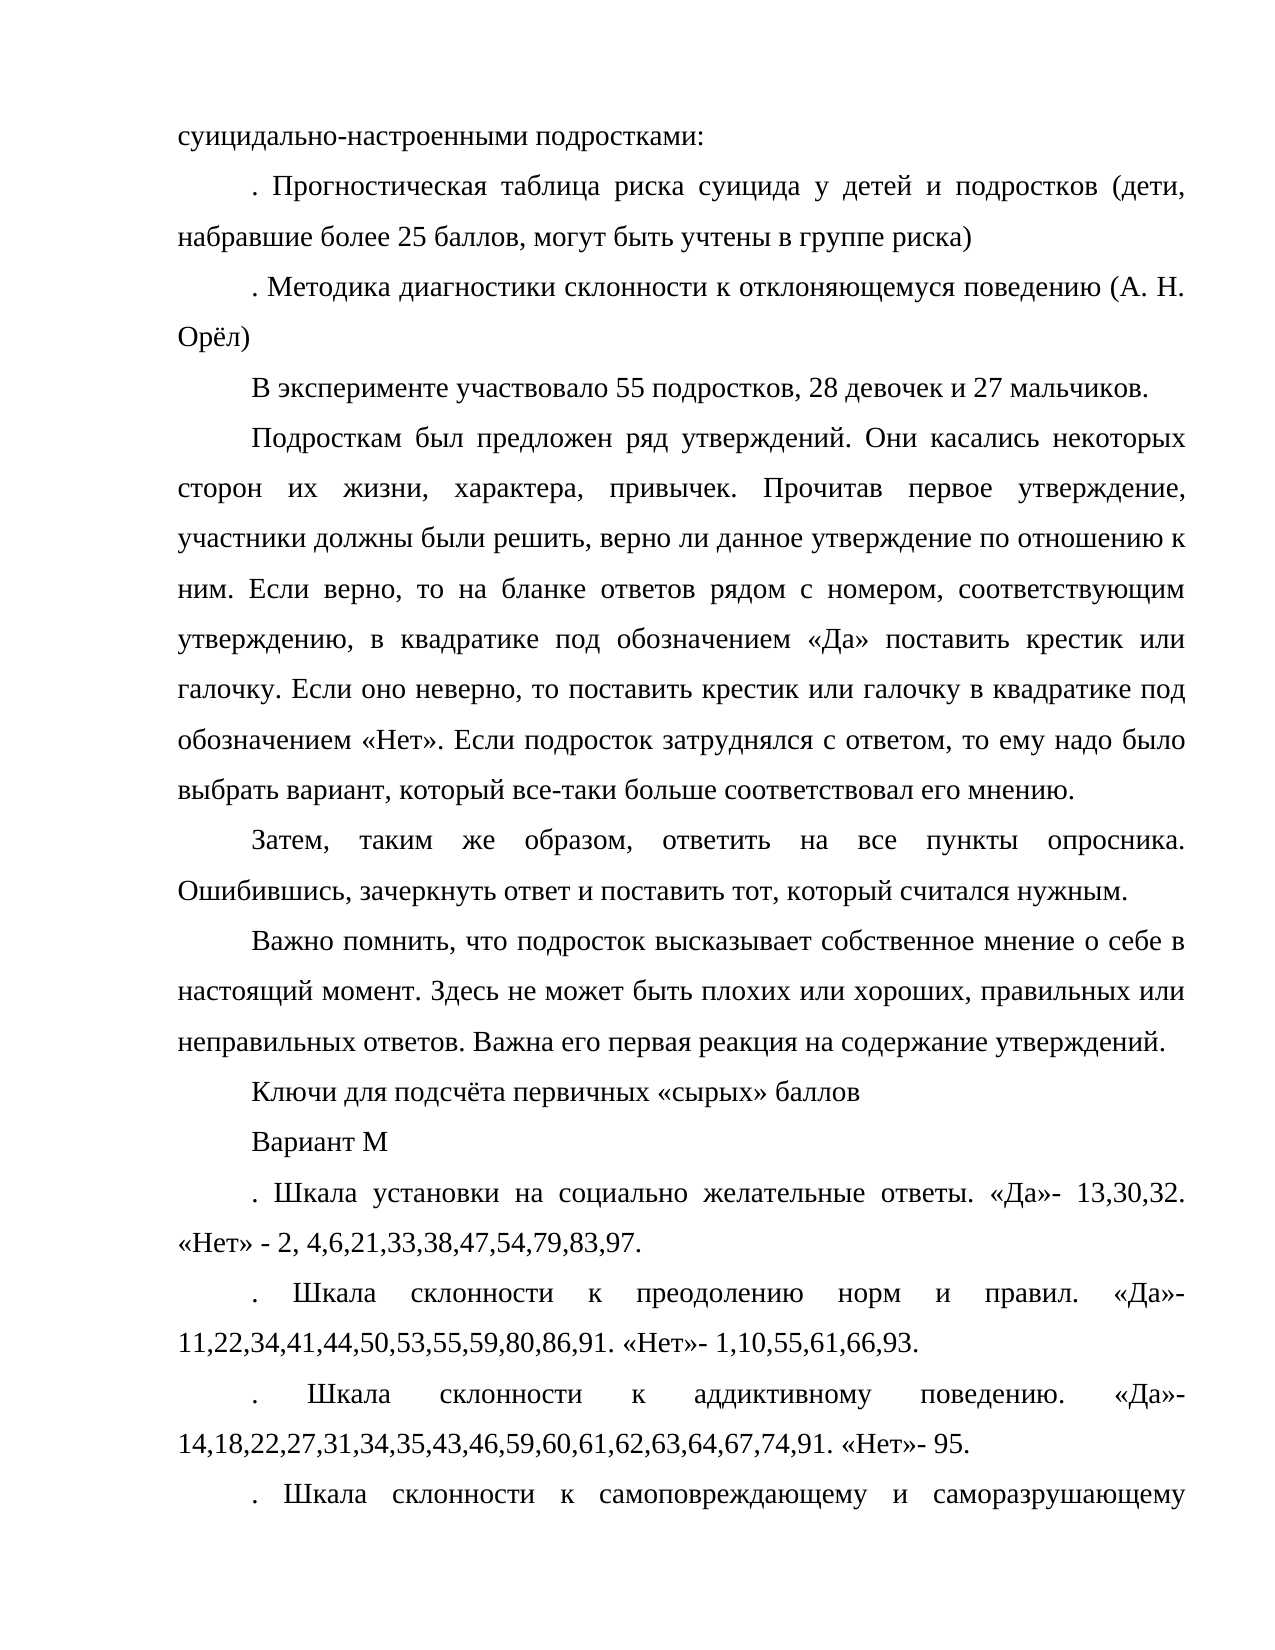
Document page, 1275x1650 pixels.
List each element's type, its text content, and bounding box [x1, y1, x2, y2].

text Затем, таким же образом, ответить на все пункты опросника. Ошибившись, зачеркнуть ответ и поставить тот, который считался нужным. [177, 822, 1186, 906]
text . Шкала установки на социально желательные ответы. «Да»- 13,30,32. «Нет» - 2, 4,6,21,33,38,47,54,79,83,97. [177, 1175, 1186, 1258]
text . Прогностическая таблица риска суицида у детей и подростков (дети, набравшие более 25 баллов, могут быть учтены в группе риска) [177, 168, 1186, 252]
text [177, 1477, 1186, 1510]
text Подросткам был предложен ряд утверждений. Они касались некоторых сторон их жизни, характера, привычек. Прочитав первое утверждение, участники должны были решить, верно ли данное утверждение по отношению к ним. Если верно, то на бланке ответов рядом с номером, соответствующим утверждению, в квадратике под обозначением «Да» поставить крестик или галочку. Если оно неверно, то поставить крестик или галочку в квадратике под обозначением «Нет». Если подросток затруднялся с ответом, то ему надо было выбрать вариант, который все-таки больше соответствовал его мнению. [177, 420, 1186, 806]
text . Шкала склонности к преодолению норм и правил. «Да»- 11,22,34,41,44,50,53,55,59,80,86,91. «Нет»- 1,10,55,61,66,93. [177, 1275, 1186, 1359]
text В эксперименте участвовало 55 подростков, 28 девочек и 27 мальчиков. [177, 370, 1186, 403]
text Важно помнить, что подросток высказывает собственное мнение о себе в настоящий момент. Здесь не может быть плохих или хороших, правильных или неправильных ответов. Важна его первая реакция на содержание утверждений. [177, 923, 1186, 1057]
text . Методика диагностики склонности к отклоняющемуся поведению (А. Н. Орёл) [177, 269, 1186, 353]
text Ключи для подсчёта первичных «сырых» баллов [177, 1074, 1186, 1108]
text . Шкала склонности к аддиктивному поведению. «Да»- 14,18,22,27,31,34,35,43,46,59,60,61,62,63,64,67,74,91. «Нет»- 95. [177, 1376, 1186, 1460]
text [177, 118, 1186, 152]
text Вариант М [177, 1124, 1186, 1158]
